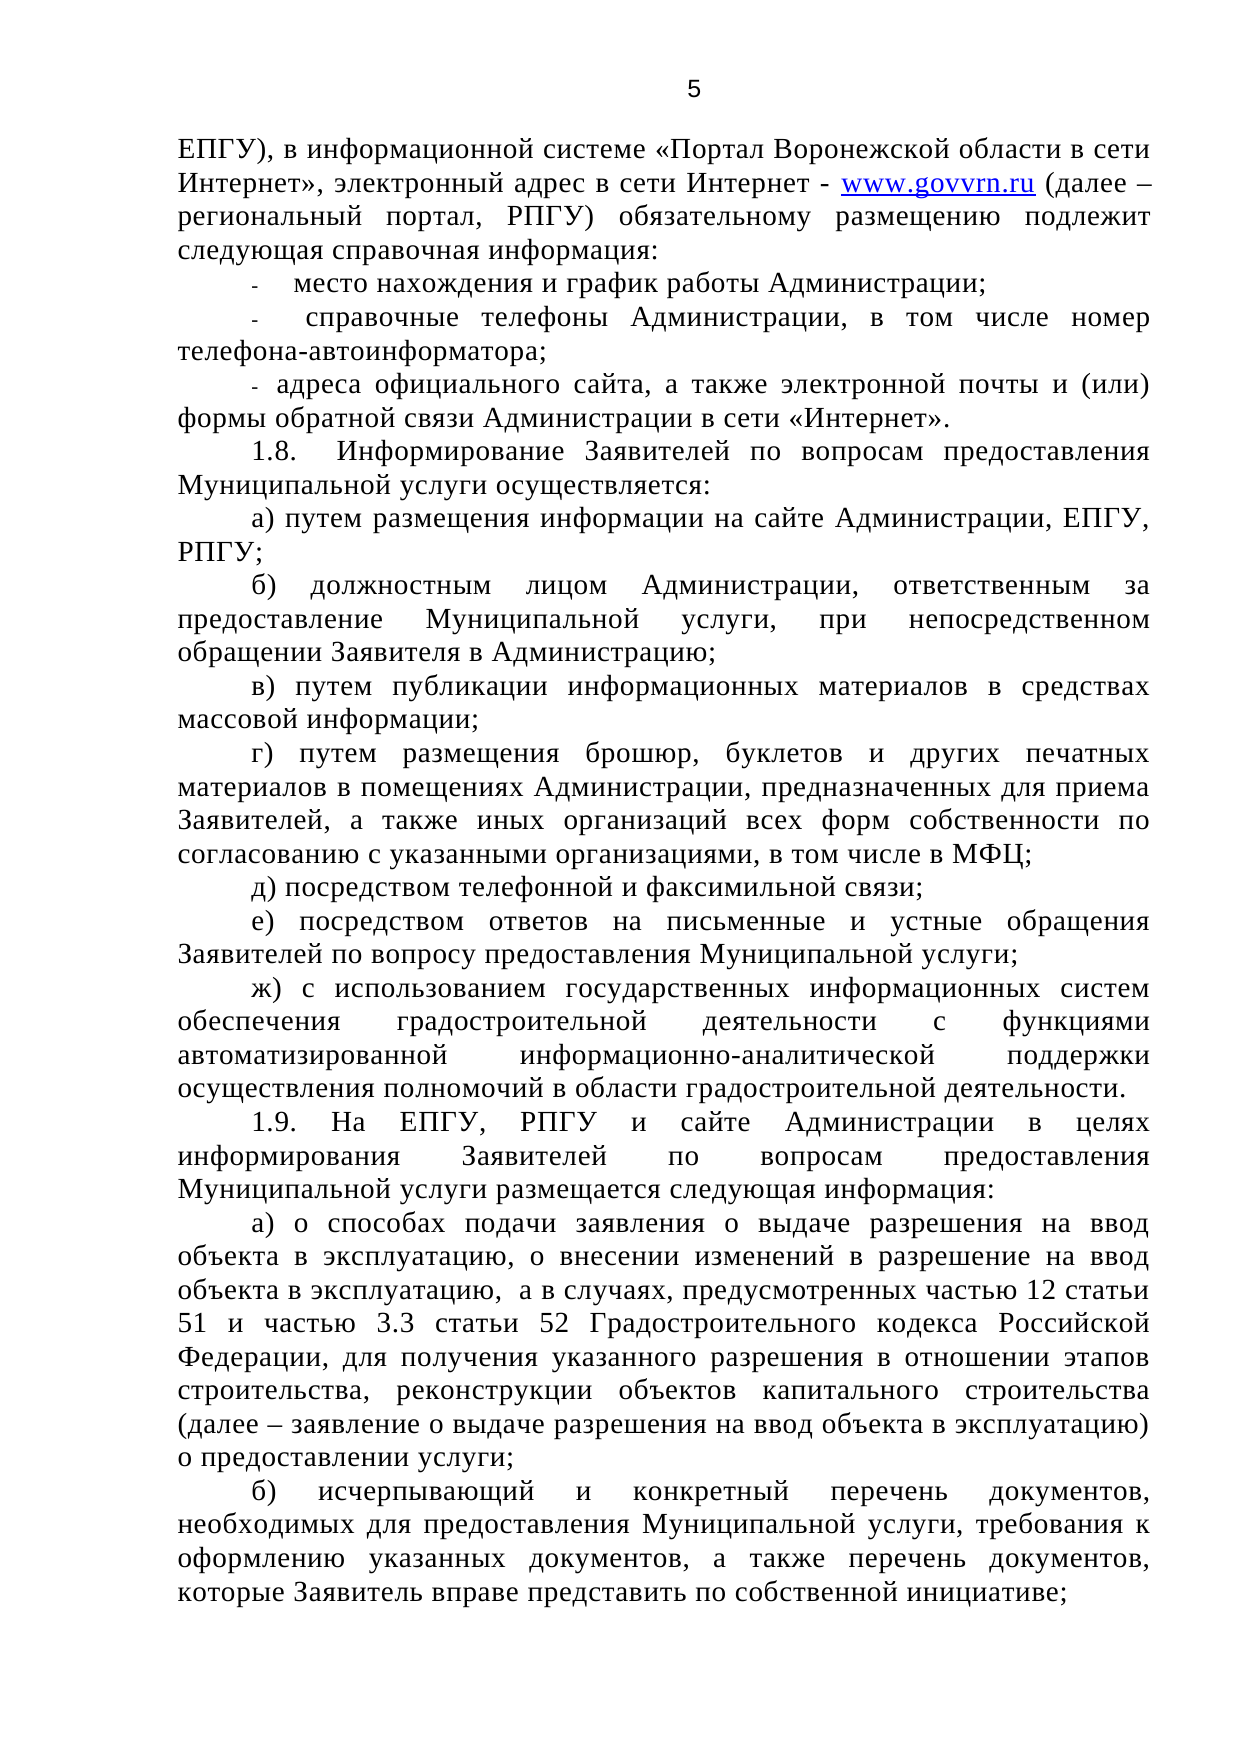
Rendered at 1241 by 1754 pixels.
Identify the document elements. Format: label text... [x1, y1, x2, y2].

text б) исчерпывающий и конкретный перечень документов, необходимых для предоставления Муниципальной услуги, требования к оформлению указанных документов, а также перечень документов, которые Заявитель вправе представить по собственной инициативе; [177, 1473, 1152, 1607]
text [177, 131, 1152, 266]
text а) о способах подачи заявления о выдаче разрешения на ввод объекта в эксплуатацию, о внесении изменений в разрешение на ввод объекта в эксплуатацию, а в случаях, предусмотренных частью 12 статьи 51 и частью 3.3 статьи 52 Градостроительного кодекса Российской Федерации, для получения указанного разрешения в отношении этапов строительства, реконструкции объектов капитального строительства (далее – заявление о выдаче разрешения на ввод объекта в эксплуатацию) о предоставлении услуги; [177, 1205, 1152, 1473]
text д) посредством телефонной и факсимильной связи; [177, 869, 1152, 903]
list адреса официального сайта, а также электронной почты и (или) формы обратной связи Администрации в сети «Интернет». [177, 366, 1152, 433]
list справочные телефоны Администрации, в том числе номер телефона-автоинформатора; [177, 299, 1152, 366]
text в) путем публикации информационных материалов в средствах массовой информации; [177, 668, 1152, 735]
text е) посредством ответов на письменные и устные обращения Заявителей по вопросу предоставления Муниципальной услуги; [177, 903, 1152, 970]
text г) путем размещения брошюр, буклетов и других печатных материалов в помещениях Администрации, предназначенных для приема Заявителей, а также иных организаций всех форм собственности по согласованию с указанными организациями, в том числе в МФЦ; [177, 735, 1152, 869]
text 1.8. Информирование Заявителей по вопросам предоставления Муниципальной услуги осуществляется: [177, 433, 1152, 500]
text б) должностным лицом Администрации, ответственным за предоставление Муниципальной услуги, при непосредственном обращении Заявителя в Администрацию; [177, 567, 1152, 668]
text ж) с использованием государственных информационных систем обеспечения градостроительной деятельности с функциями автоматизированной информационно-аналитической поддержки осуществления полномочий в области градостроительной деятельности. [177, 970, 1152, 1104]
text 1.9. На ЕПГУ, РПГУ и сайте Администрации в целях информирования Заявителей по вопросам предоставления Муниципальной услуги размещается следующая информация: [177, 1104, 1152, 1205]
list место нахождения и график работы Администрации; [177, 266, 1152, 299]
text а) путем размещения информации на сайте Администрации, ЕПГУ, РПГУ; [177, 500, 1152, 567]
